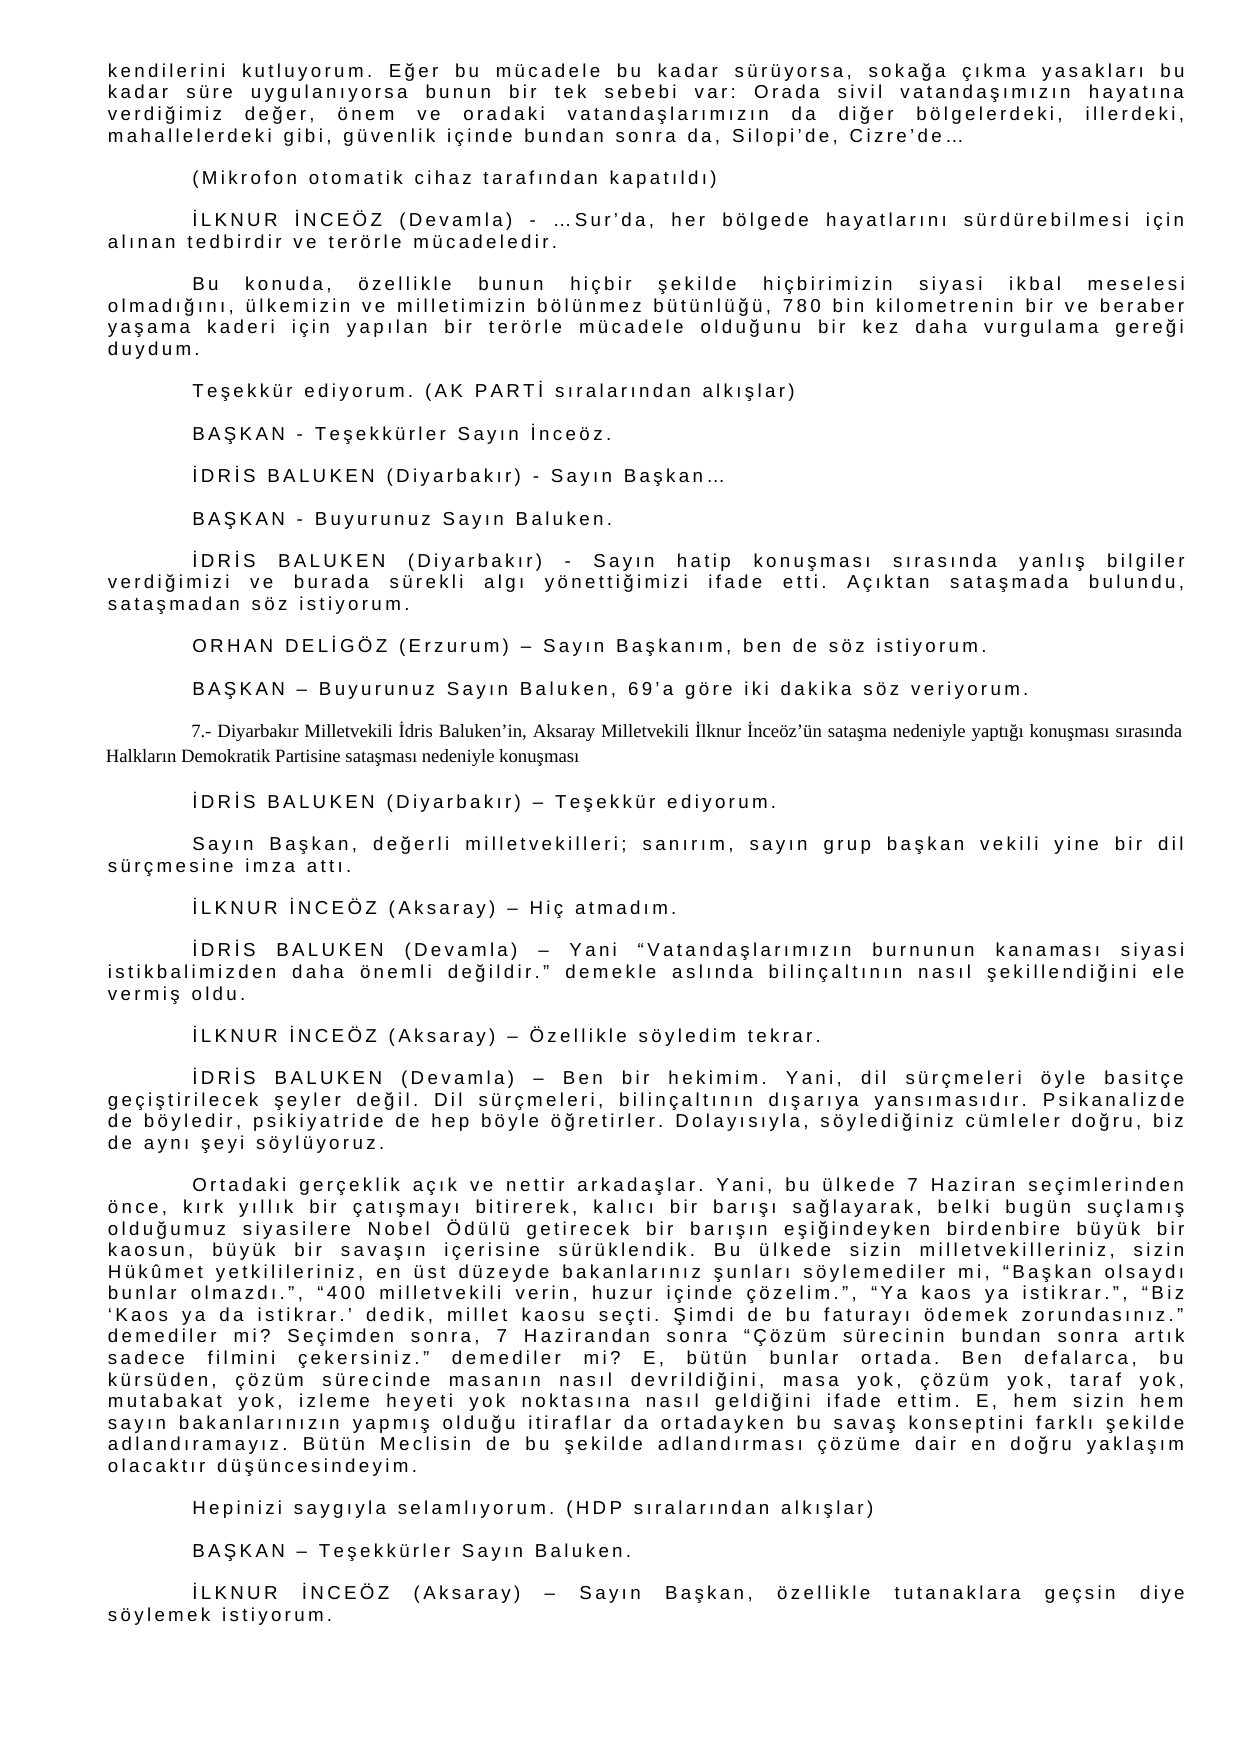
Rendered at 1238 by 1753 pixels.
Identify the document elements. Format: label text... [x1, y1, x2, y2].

text 7.- Diyarbakır Milletvekili İdris Baluken’in, Aksaray Milletvekili İlknur İnceöz’ün sataşma nedeniyle yaptığı konuşması sırasında Halkların Demokratik Partisine sataşması nedeniyle konuşması [106, 720, 1184, 766]
text İLKNUR İNCEÖZ (Aksaray) – Sayın Başkan, özellikle tutanaklara geçsin diye söylemek istiyorum. [108, 1582, 1186, 1625]
text İDRİS BALUKEN (Diyarbakır) - Sayın Başkan… [108, 465, 1186, 487]
text Teşekkür ediyorum. (AK PARTİ sıralarından alkışlar) [108, 380, 1186, 402]
text İDRİS BALUKEN (Devamla) – Ben bir hekimim. Yani, dil sürçmeleri öyle basitçe geçiştirilecek şeyler değil. Dil sürçmeleri, bilinçaltının dışarıya yansımasıdır. Psikanalizde de böyledir, psikiyatride de hep böyle öğretirler. Dolayısıyla, söylediğiniz cümleler doğru, biz de aynı şeyi söylüyoruz. [108, 1067, 1186, 1153]
text Sayın Başkan, değerli milletvekilleri; sanırım, sayın grup başkan vekili yine bir dil sürçmesine imza attı. [108, 833, 1186, 876]
text Ortadaki gerçeklik açık ve nettir arkadaşlar. Yani, bu ülkede 7 Haziran seçimlerinden önce, kırk yıllık bir çatışmayı bitirerek, kalıcı bir barışı sağlayarak, belki bugün suçlamış olduğumuz siyasilere Nobel Ödülü getirecek bir barışın eşiğindeyken birdenbire büyük bir kaosun, büyük bir savaşın içerisine sürüklendik. Bu ülkede sizin milletvekilleriniz, sizin Hükûmet yetkilileriniz, en üst düzeyde bakanlarınız şunları söylemediler mi, “Başkan olsaydı bunlar olmazdı.”, “400 milletvekili verin, huzur içinde çözelim.”, “Ya kaos ya istikrar.”, “Biz ‘Kaos ya da istikrar.’ dedik, millet kaosu seçti. Şimdi de bu faturayı ödemek zorundasınız.” demediler mi? Seçimden sonra, 7 Hazirandan sonra “Çözüm sürecinin bundan sonra artık sadece filmini çekersiniz.” demediler mi? E, bütün bunlar ortada. Ben defalarca, bu kürsüden, çözüm sürecinde masanın nasıl devrildiğini, masa yok, çözüm yok, taraf yok, mutabakat yok, izleme heyeti yok noktasına nasıl geldiğini ifade ettim. E, hem sizin hem sayın bakanlarınızın yapmış olduğu itiraflar da ortadayken bu savaş konseptini farklı şekilde adlandıramayız. Bütün Meclisin de bu şekilde adlandırması çözüme dair en doğru yaklaşım olacaktır düşüncesindeyim. [108, 1174, 1186, 1476]
text Bu konuda, özellikle bunun hiçbir şekilde hiçbirimizin siyasi ikbal meselesi olmadığını, ülkemizin ve milletimizin bölünmez bütünlüğü, 780 bin kilometrenin bir ve beraber yaşama kaderi için yapılan bir terörle mücadele olduğunu bir kez daha vurgulama gereği duydum. [108, 273, 1186, 359]
text İDRİS BALUKEN (Devamla) – Yani “Vatandaşlarımızın burnunun kanaması siyasi istikbalimizden daha önemli değildir.” demekle aslında bilinçaltının nasıl şekillendiğini ele vermiş oldu. [108, 939, 1186, 1004]
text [108, 60, 1186, 146]
text BAŞKAN - Teşekkürler Sayın İnceöz. [108, 423, 1186, 444]
text Hepinizi saygıyla selamlıyorum. (HDP sıralarından alkışlar) [108, 1497, 1186, 1518]
text İDRİS BALUKEN (Diyarbakır) – Teşekkür ediyorum. [108, 791, 1186, 812]
text BAŞKAN - Buyurunuz Sayın Baluken. [108, 507, 1186, 529]
text BAŞKAN – Teşekkürler Sayın Baluken. [108, 1539, 1186, 1561]
text İLKNUR İNCEÖZ (Devamla) - …Sur’da, her bölgede hayatlarını sürdürebilmesi için alınan tedbirdir ve terörle mücadeledir. [108, 209, 1186, 252]
text BAŞKAN – Buyurunuz Sayın Baluken, 69’a göre iki dakika söz veriyorum. [108, 678, 1186, 699]
text İDRİS BALUKEN (Diyarbakır) - Sayın hatip konuşması sırasında yanlış bilgiler verdiğimizi ve burada sürekli algı yönettiğimizi ifade etti. Açıktan sataşmada bulundu, sataşmadan söz istiyorum. [108, 550, 1186, 614]
text İLKNUR İNCEÖZ (Aksaray) – Hiç atmadım. [108, 897, 1186, 918]
text ORHAN DELİGÖZ (Erzurum) – Sayın Başkanım, ben de söz istiyorum. [108, 635, 1186, 657]
text İLKNUR İNCEÖZ (Aksaray) – Özellikle söyledim tekrar. [108, 1025, 1186, 1046]
text (Mikrofon otomatik cihaz tarafından kapatıldı) [108, 167, 1186, 188]
